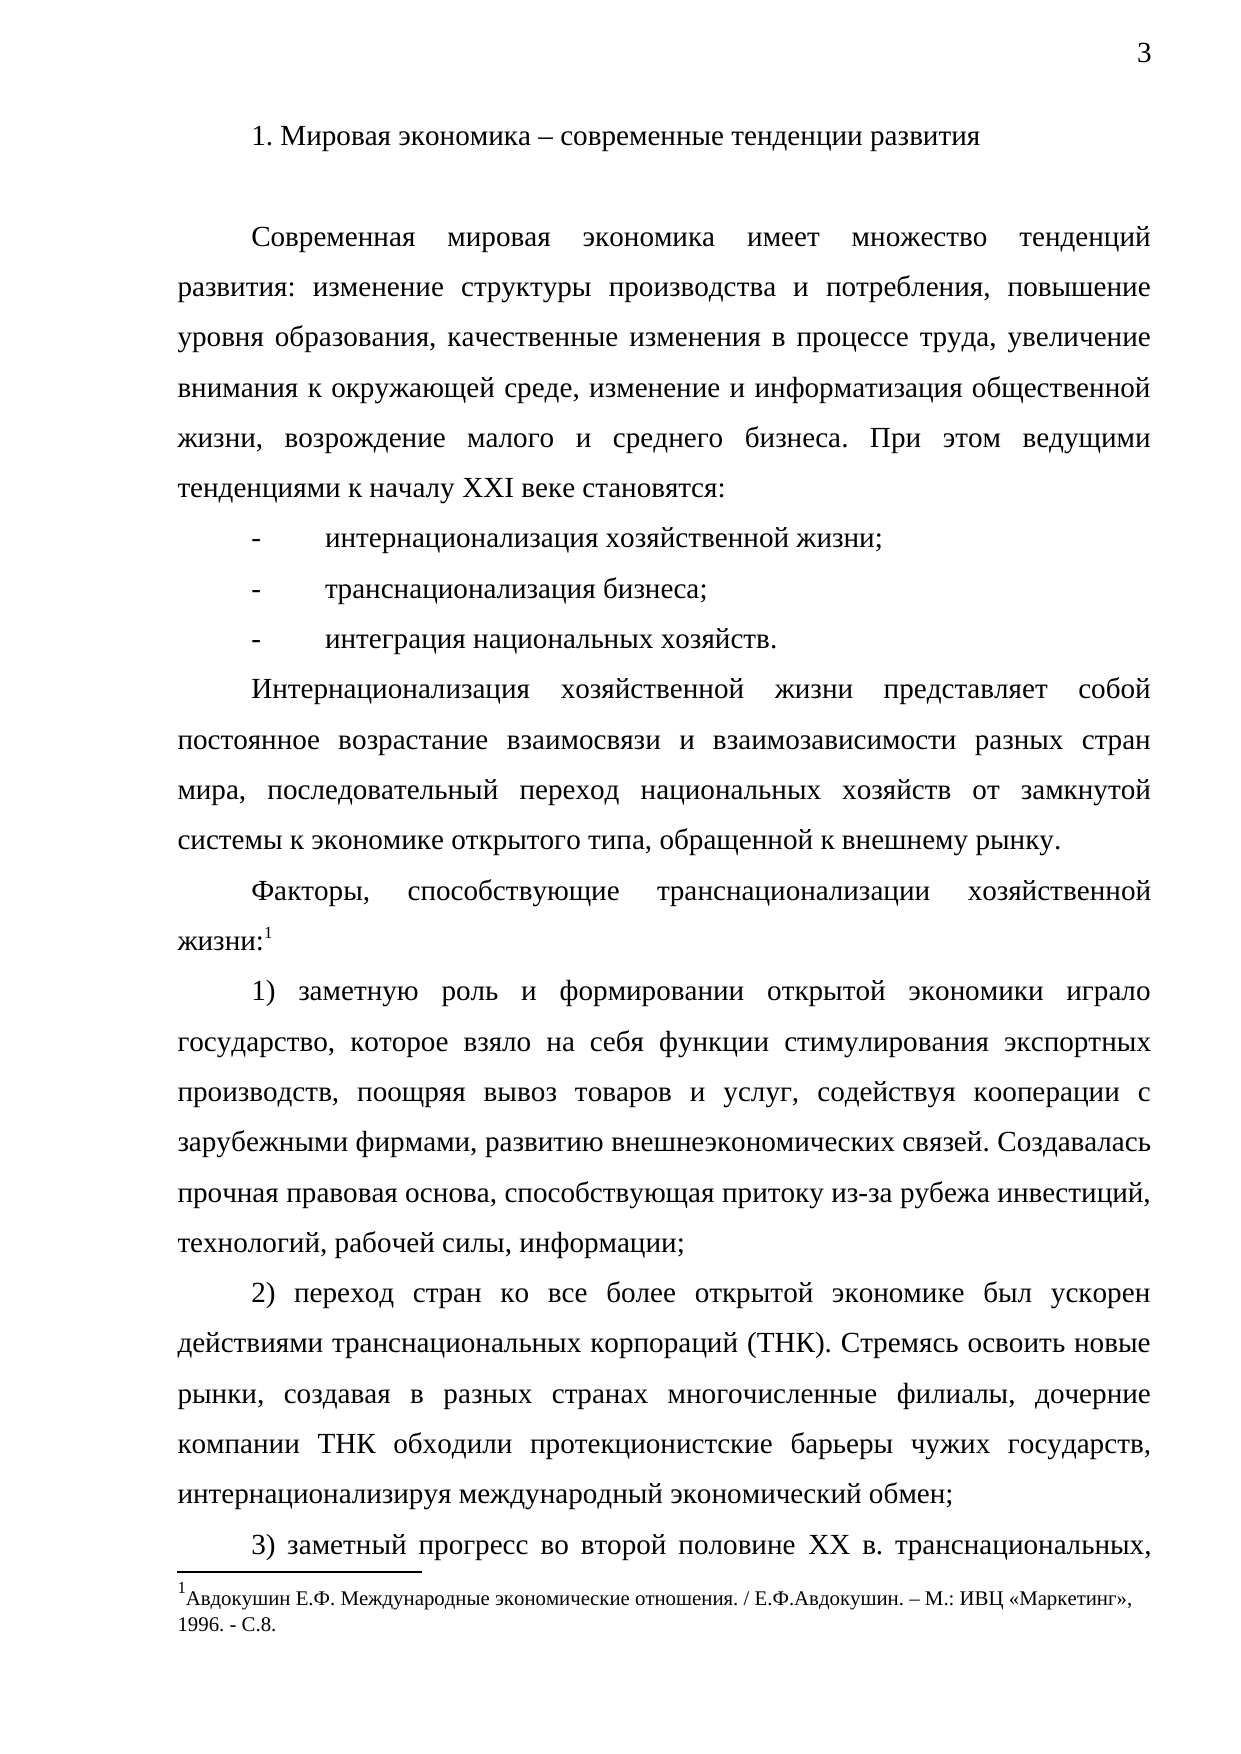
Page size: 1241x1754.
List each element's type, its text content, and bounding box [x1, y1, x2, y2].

list транснационализация бизнеса; [177, 571, 1152, 604]
text 2) переход стран ко все более открытой экономике был ускорен действиями транснациональных корпораций (ТНК). Стремясь освоить новые рынки, создавая в разных странах многочисленные филиалы, дочерние компании ТНК обходили протекционистские барьеры чужих государств, интернационализируя международный экономический обмен; [177, 1275, 1152, 1510]
text 1) заметную роль и формировании открытой экономики играло государство, которое взяло на себя функции стимулирования экспортных производств, поощряя вывоз товаров и услуг, содействуя кооперации с зарубежными фирмами, развитию внешнеэкономических связей. Создавалась прочная правовая основа, способствующая притоку из-за рубежа инвестиций, технологий, рабочей силы, информации; [177, 973, 1152, 1258]
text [177, 1527, 1152, 1560]
text Современная мировая экономика имеет множество тенденций развития: изменение структуры производства и потребления, повышение уровня образования, качественные изменения в процессе труда, увеличение внимания к окружающей среде, изменение и информатизация общественной жизни, возрождение малого и среднего бизнеса. При этом ведущими тенденциями к началу XXI веке становятся: [177, 219, 1152, 504]
list интеграция национальных хозяйств. [177, 621, 1152, 655]
text Факторы, способствующие транснационализации хозяйственной жизни: [177, 873, 1152, 957]
text 1. Мировая экономика – современные тенденции развития [177, 118, 1152, 152]
list интернационализация хозяйственной жизни; [177, 521, 1152, 554]
text Интернационализация хозяйственной жизни представляет собой постоянное возрастание взаимосвязи и взаимозависимости разных стран мира, последовательный переход национальных хозяйств от замкнутой системы к экономике открытого типа, обращенной к внешнему рынку. [177, 672, 1152, 856]
